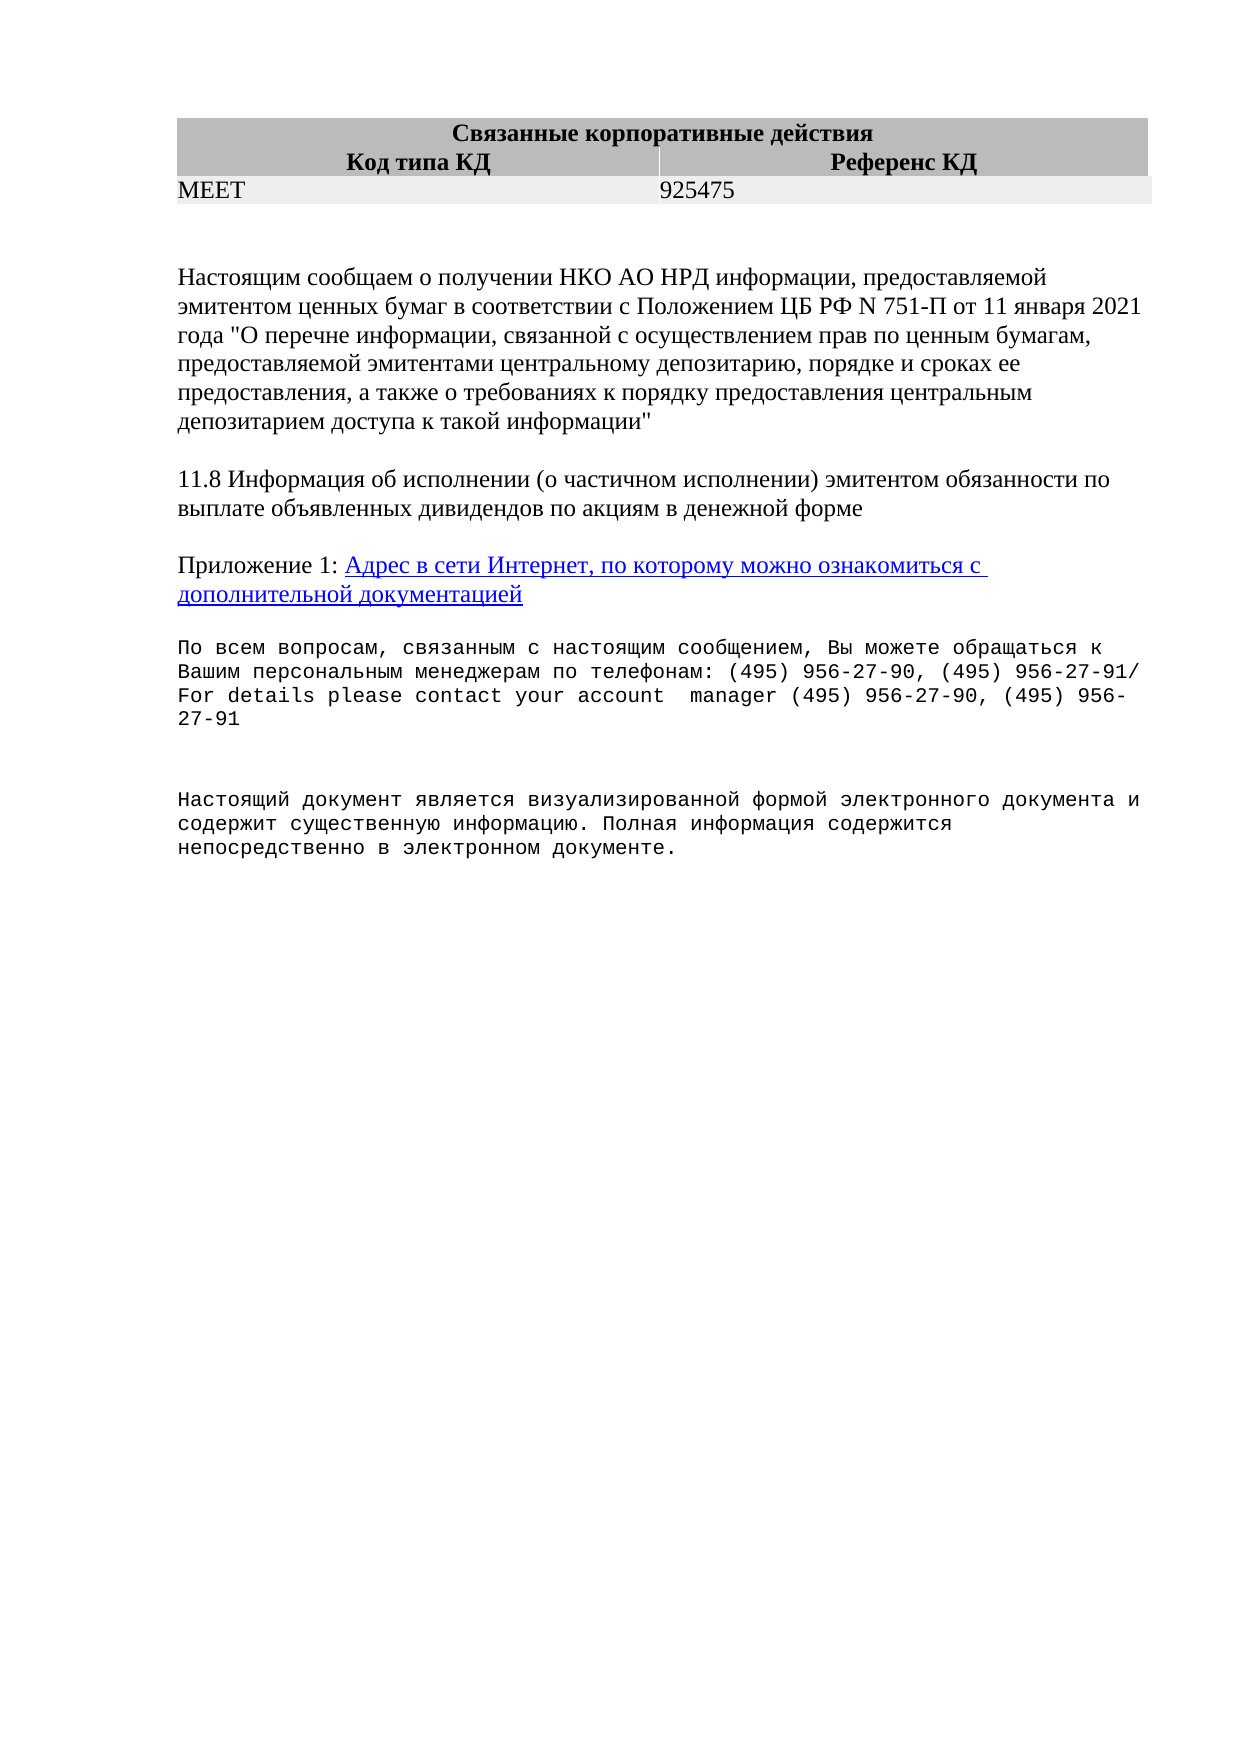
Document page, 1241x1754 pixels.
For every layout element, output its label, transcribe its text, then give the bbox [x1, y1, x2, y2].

text По всем вопросам, связанным с настоящим сообщением, Вы можете обращаться к Вашим персональным менеджерам по телефонам: (495) 956-27-90, (495) 956-27-91/ For details please contact your account manager (495) 956-27-90, (495) 956-27-91 [177, 637, 1152, 732]
text Настоящий документ является визуализированной формой электронного документа и содержит существенную информацию. Полная информация содержится непосредственно в электронном документе. [177, 789, 1152, 860]
text Приложение 1: Адрес в сети Интернет, по которому можно ознакомиться с дополнительной документацией [177, 551, 1152, 608]
table_cell 925475 [660, 176, 1148, 204]
text Настоящим сообщаем о получении НКО АО НРД информации, предоставляемой эмитентом ценных бумаг в соответствии с Положением ЦБ РФ N 751-П от 11 января 2021 года "О перечне информации, связанной с осуществлением прав по ценным бумагам, предоставляемой эмитентами центральному депозитарию, порядке и сроках ее предоставления, а также о требованиях к порядку предоставления центральным депозитарием доступа к такой информации" [177, 262, 1152, 435]
table_cell Код типа КД [177, 147, 659, 176]
text 11.8 Информация об исполнении (о частичном исполнении) эмитентом обязанности по выплате объявленных дивидендов по акциям в денежной форме [177, 464, 1152, 521]
table_header Связанные корпоративные действия [177, 118, 1148, 147]
table_cell MEET [177, 176, 659, 204]
table_cell Референс КД [660, 147, 1148, 176]
table_cell [1148, 176, 1152, 204]
